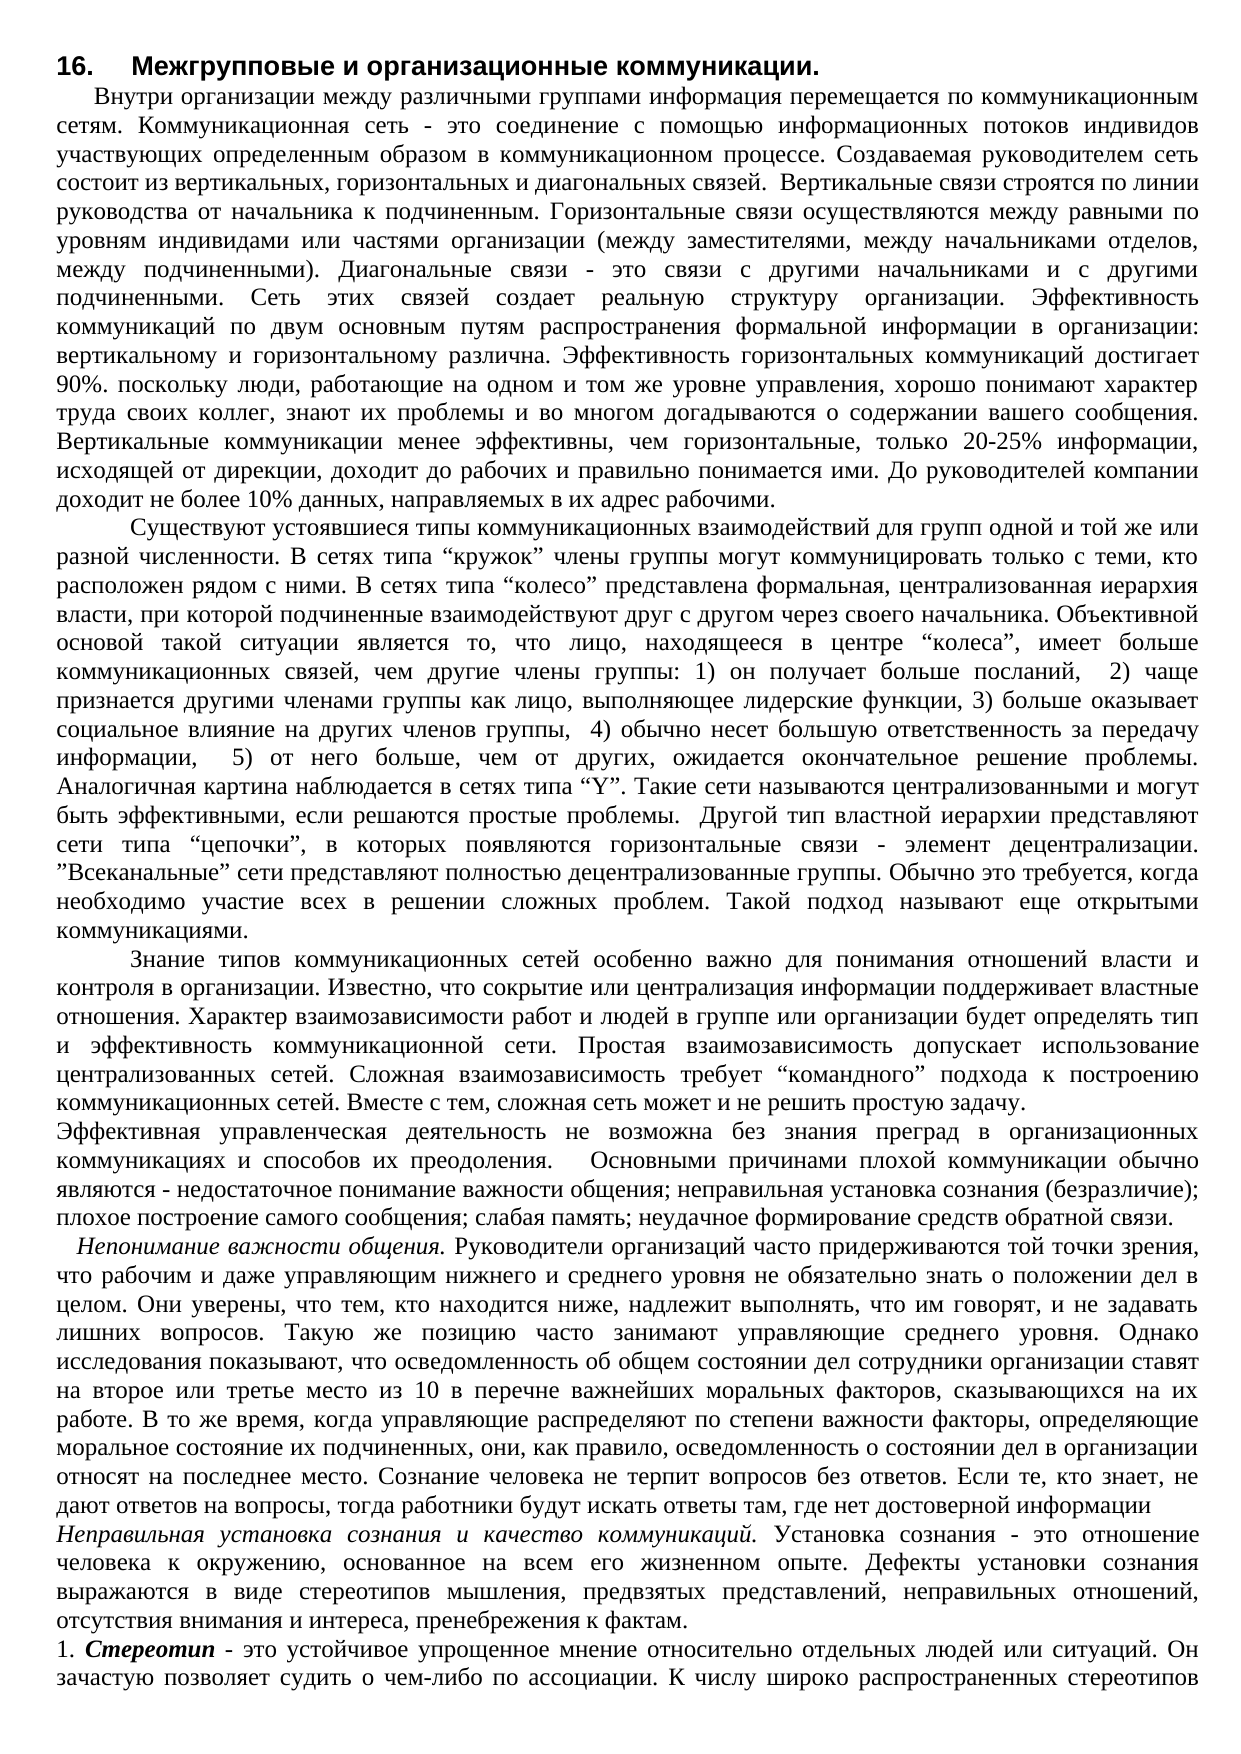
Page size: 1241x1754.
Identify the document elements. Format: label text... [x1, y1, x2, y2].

text Внутри организации между различными группами информация перемещается по коммуникационным сетям. Коммуникационная сеть - это соединение с помощью информационных потоков индивидов участвующих определенным образом в коммуникационном процессе. Создаваемая руководителем сеть состоит из вертикальных, горизонтальных и диагональных связей. Вертикальные связи строятся по линии руководства от начальника к подчиненным. Горизонтальные связи осуществляются между равными по уровням индивидами или частями организации (между заместителями, между начальниками отделов, между подчиненными). Диагональные связи - это связи с другими начальниками и с другими подчиненными. Сеть этих связей создает реальную структуру организации. Эффективность коммуникаций по двум основным путям распространения формальной информации в организации: вертикальному и горизонтальному различна. Эффективность горизонтальных коммуникаций достигает 90%. поскольку люди, работающие на одном и том же уровне управления, хорошо понимают характер труда своих коллег, знают их проблемы и во многом догадываются о содержании вашего сообщения. Вертикальные коммуникации менее эффективны, чем горизонтальные, только 20-25% информации, исходящей от дирекции, доходит до рабочих и правильно понимается ими. До руководителей компании доходит не более 10% данных, направляемых в их адрес рабочими. [56, 81, 1200, 512]
text Существуют устоявшиеся типы коммуникационных взаимодействий для групп одной и той же или разной численности. В сетях типа “кружок” члены группы могут коммуницировать только с теми, кто расположен рядом с ними. В сетях типа “колесо” представлена формальная, централизованная иерархия власти, при которой подчиненные взаимодействуют друг с другом через своего начальника. Объективной основой такой ситуации является то, что лицо, находящееся в центре “колеса”, имеет больше коммуникационных связей, чем другие члены группы: 1) он получает больше посланий, 2) чаще признается другими членами группы как лицо, выполняющее лидерские функции, 3) больше оказывает социальное влияние на других членов группы, 4) обычно несет большую ответственность за передачу информации, 5) от него больше, чем от других, ожидается окончательное решение проблемы. Аналогичная картина наблюдается в сетях типа “Y”. Такие сети называются централизованными и могут быть эффективными, если решаются простые проблемы. Другой тип властной иерархии представляют сети типа “цепочки”, в которых появляются горизонтальные связи - элемент децентрализации. ”Всеканальные” сети представляют полностью децентрализованные группы. Обычно это требуется, когда необходимо участие всех в решении сложных проблем. Такой подход называют еще открытыми коммуникациями. [56, 512, 1200, 944]
text Непонимание важности общения. Руководители организаций часто придерживаются той точки зрения, что рабочим и даже управляющим нижнего и среднего уровня не обязательно знать о положении дел в целом. Они уверены, что тем, кто находится ниже, надлежит выполнять, что им говорят, и не задавать лишних вопросов. Такую же позицию часто занимают управляющие среднего уровня. Однако исследования показывают, что осведомленность об общем состоянии дел сотрудники организации ставят на второе или третье место из 10 в перечне важнейших моральных факторов, сказывающихся на их работе. В то же время, когда управляющие распределяют по степени важности факторы, определяющие моральное состояние их подчиненных, они, как правило, осведомленность о состоянии дел в организации относят на последнее место. Сознание человека не терпит вопросов без ответов. Если те, кто знает, не дают ответов на вопросы, тогда работники будут искать ответы там, где нет достоверной информации [56, 1231, 1200, 1519]
text Знание типов коммуникационных сетей особенно важно для понимания отношений власти и контроля в организации. Известно, что сокрытие или централизация информации поддерживает властные отношения. Характер взаимозависимости работ и людей в группе или организации будет определять тип и эффективность коммуникационной сети. Простая взаимозависимость допускает использование централизованных сетей. Сложная взаимозависимость требует “командного” подхода к построению коммуникационных сетей. Вместе с тем, сложная сеть может и не решить простую задачу. [56, 944, 1200, 1116]
subtitle Межгрупповые и организационные коммуникации. [56, 50, 1200, 81]
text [56, 1634, 1200, 1691]
text Эффективная управленческая деятельность не возможна без знания преград в организационных коммуникациях и способов их преодоления. Основными причинами плохой коммуникации обычно являются - недостаточное понимание важности общения; неправильная установка сознания (безразличие); плохое построение самого сообщения; слабая память; неудачное формирование средств обратной связи. [56, 1116, 1200, 1231]
text Неправильная установка сознания и качество коммуникаций. Установка сознания - это отношение человека к окружению, основанное на всем его жизненном опыте. Дефекты установки сознания выражаются в виде стереотипов мышления, предвзятых представлений, неправильных отношений, отсутствия внимания и интереса, пренебрежения к фактам. [56, 1519, 1200, 1634]
